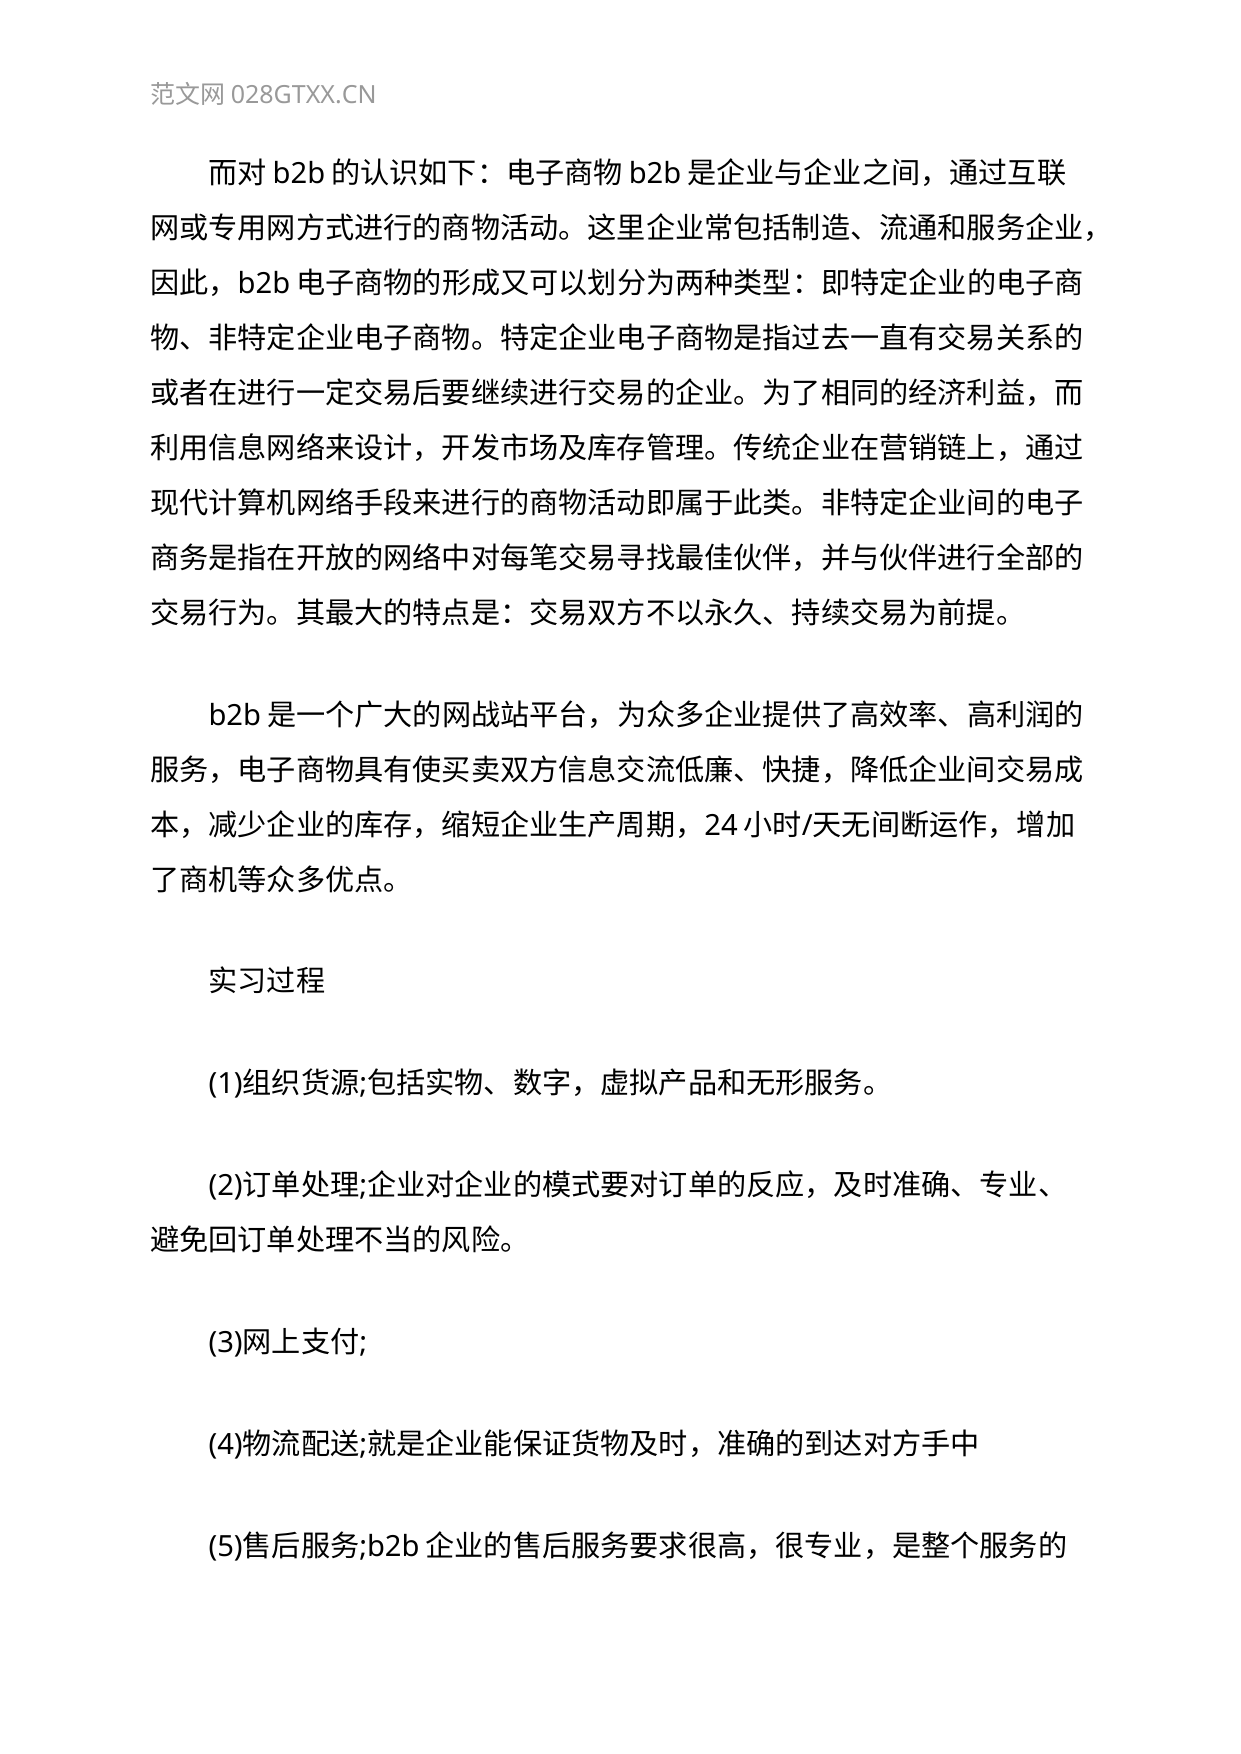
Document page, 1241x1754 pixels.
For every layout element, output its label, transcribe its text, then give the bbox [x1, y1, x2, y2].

text 实习过程 [150, 958, 1090, 1000]
text 而对b2b的认识如下：电子商物b2b是企业与企业之间，通过互联网或专用网方式进行的商物活动。这里企业常包括制造、流通和服务企业，因此，b2b电子商物的形成又可以划分为两种类型：即特定企业的电子商物、非特定企业电子商物。特定企业电子商物是指过去一直有交易关系的或者在进行一定交易后要继续进行交易的企业。为了相同的经济利益，而利用信息网络来设计，开发市场及库存管理。传统企业在营销链上，通过现代计算机网络手段来进行的商物活动即属于此类。非特定企业间的电子商务是指在开放的网络中对每笔交易寻找最佳伙伴，并与伙伴进行全部的交易行为。其最大的特点是：交易双方不以永久、持续交易为前提。 [150, 150, 1090, 632]
text (2)订单处理;企业对企业的模式要对订单的反应，及时准确、专业、避免回订单处理不当的风险。 [150, 1162, 1090, 1259]
text (1)组织货源;包括实物、数字，虚拟产品和无形服务。 [150, 1059, 1090, 1102]
text b2b是一个广大的网战站平台，为众多企业提供了高效率、高利润的服务，电子商物具有使买卖双方信息交流低廉、快捷，降低企业间交易成本，减少企业的库存，缩短企业生产周期，24小时/天无间断运作，增加了商机等众多优点。 [150, 691, 1090, 898]
text (3)网上支付; [150, 1318, 1090, 1361]
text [150, 1522, 1090, 1565]
text (4)物流配送;就是企业能保证货物及时，准确的到达对方手中 [150, 1420, 1090, 1463]
